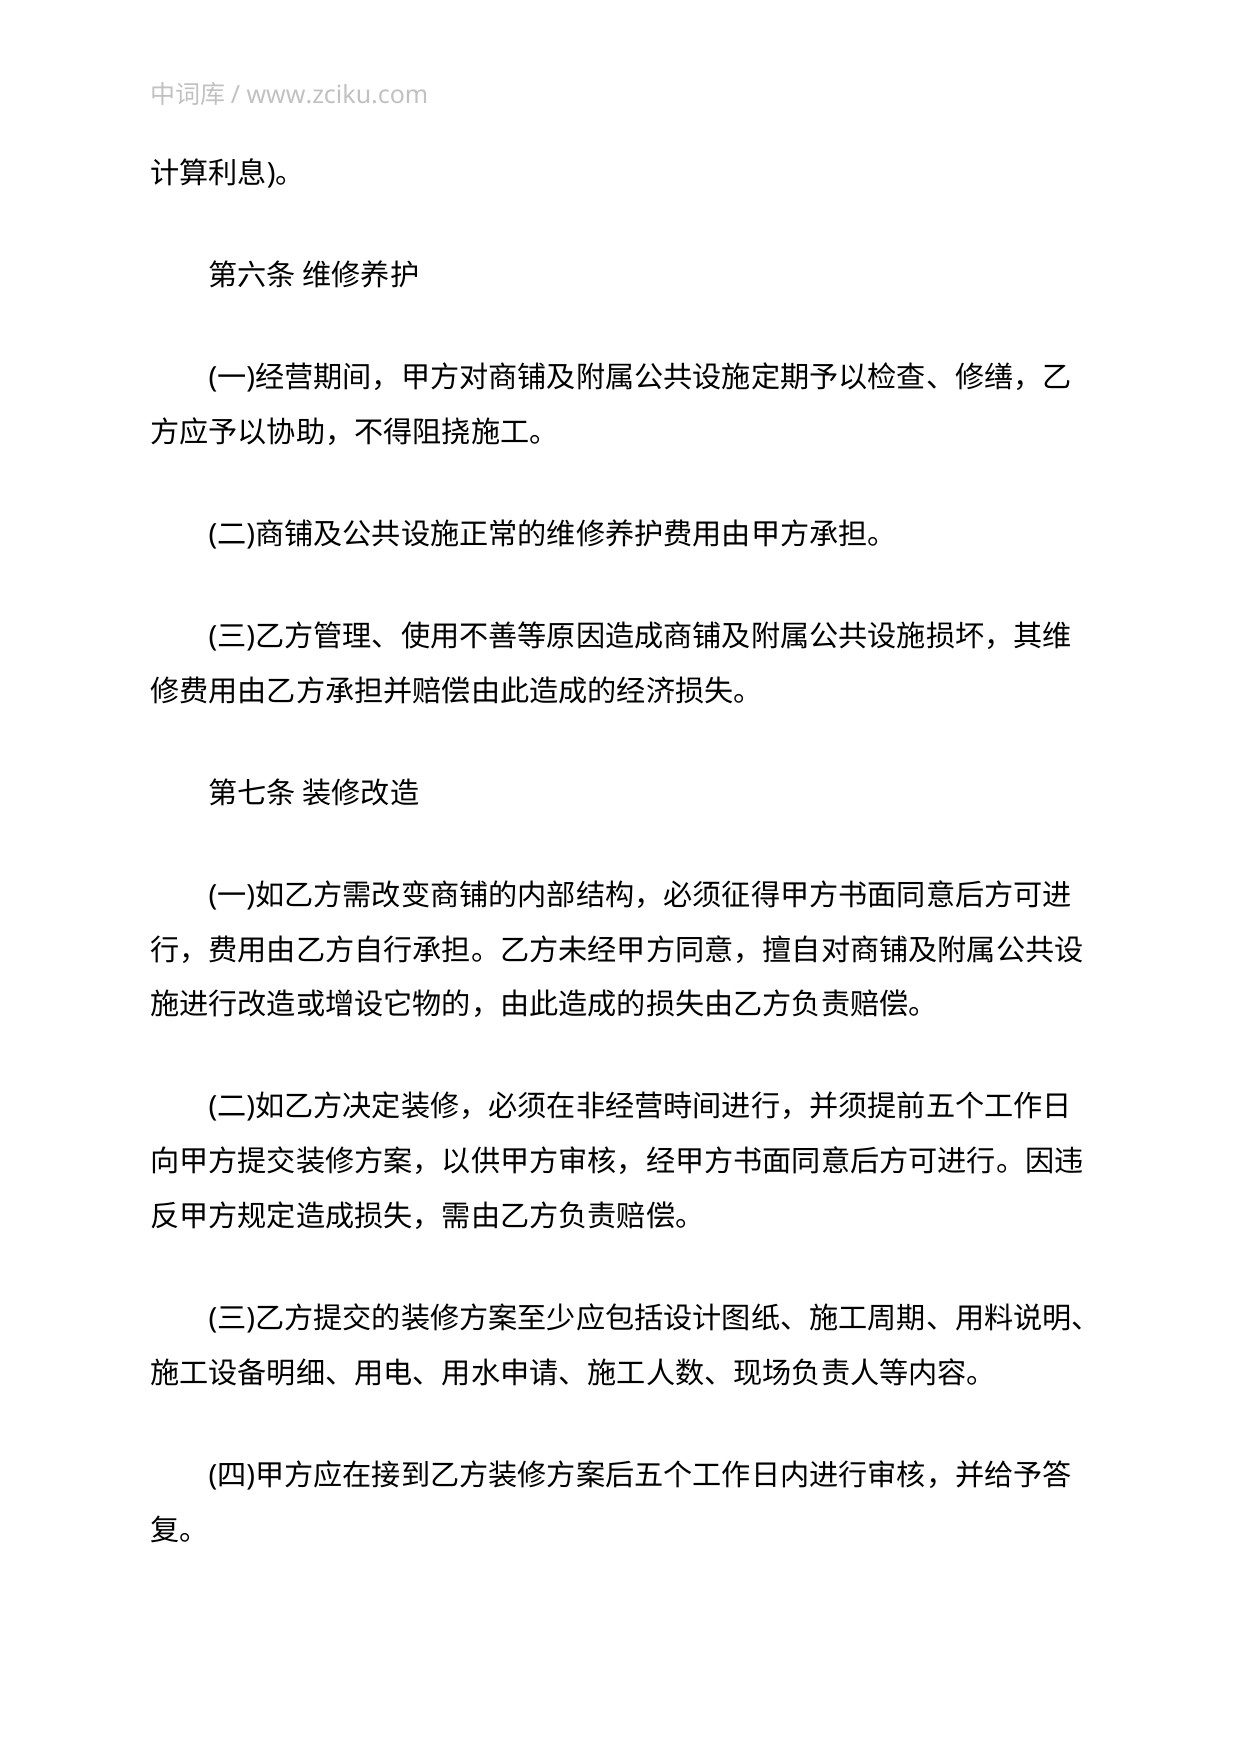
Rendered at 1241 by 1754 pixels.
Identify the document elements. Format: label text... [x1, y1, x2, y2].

text (二)如乙方决定装修，必须在非经营時间进行，并须提前五个工作日向甲方提交装修方案，以供甲方审核，经甲方书面同意后方可进行。因违反甲方规定造成损失，需由乙方负责赔偿。 [150, 1083, 1090, 1235]
text 第六条 维修养护 [150, 252, 1090, 294]
text (二)商铺及公共设施正常的维修养护费用由甲方承担。 [150, 511, 1090, 553]
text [150, 150, 1090, 192]
text 第七条 装修改造 [150, 769, 1090, 812]
text (三)乙方提交的装修方案至少应包括设计图纸、施工周期、用料说明、施工设备明细、用电、用水申请、施工人数、现场负责人等内容。 [150, 1294, 1090, 1392]
text (一)经营期间，甲方对商铺及附属公共设施定期予以检查、修缮，乙方应予以协助，不得阻挠施工。 [150, 354, 1090, 451]
text (四)甲方应在接到乙方装修方案后五个工作日内进行审核，并给予答复。 [150, 1451, 1090, 1548]
text (一)如乙方需改变商铺的内部结构，必须征得甲方书面同意后方可进行，费用由乙方自行承担。乙方未经甲方同意，擅自对商铺及附属公共设施进行改造或增设它物的，由此造成的损失由乙方负责赔偿。 [150, 871, 1090, 1023]
text (三)乙方管理、使用不善等原因造成商铺及附属公共设施损坏，其维修费用由乙方承担并赔偿由此造成的经济损失。 [150, 612, 1090, 710]
